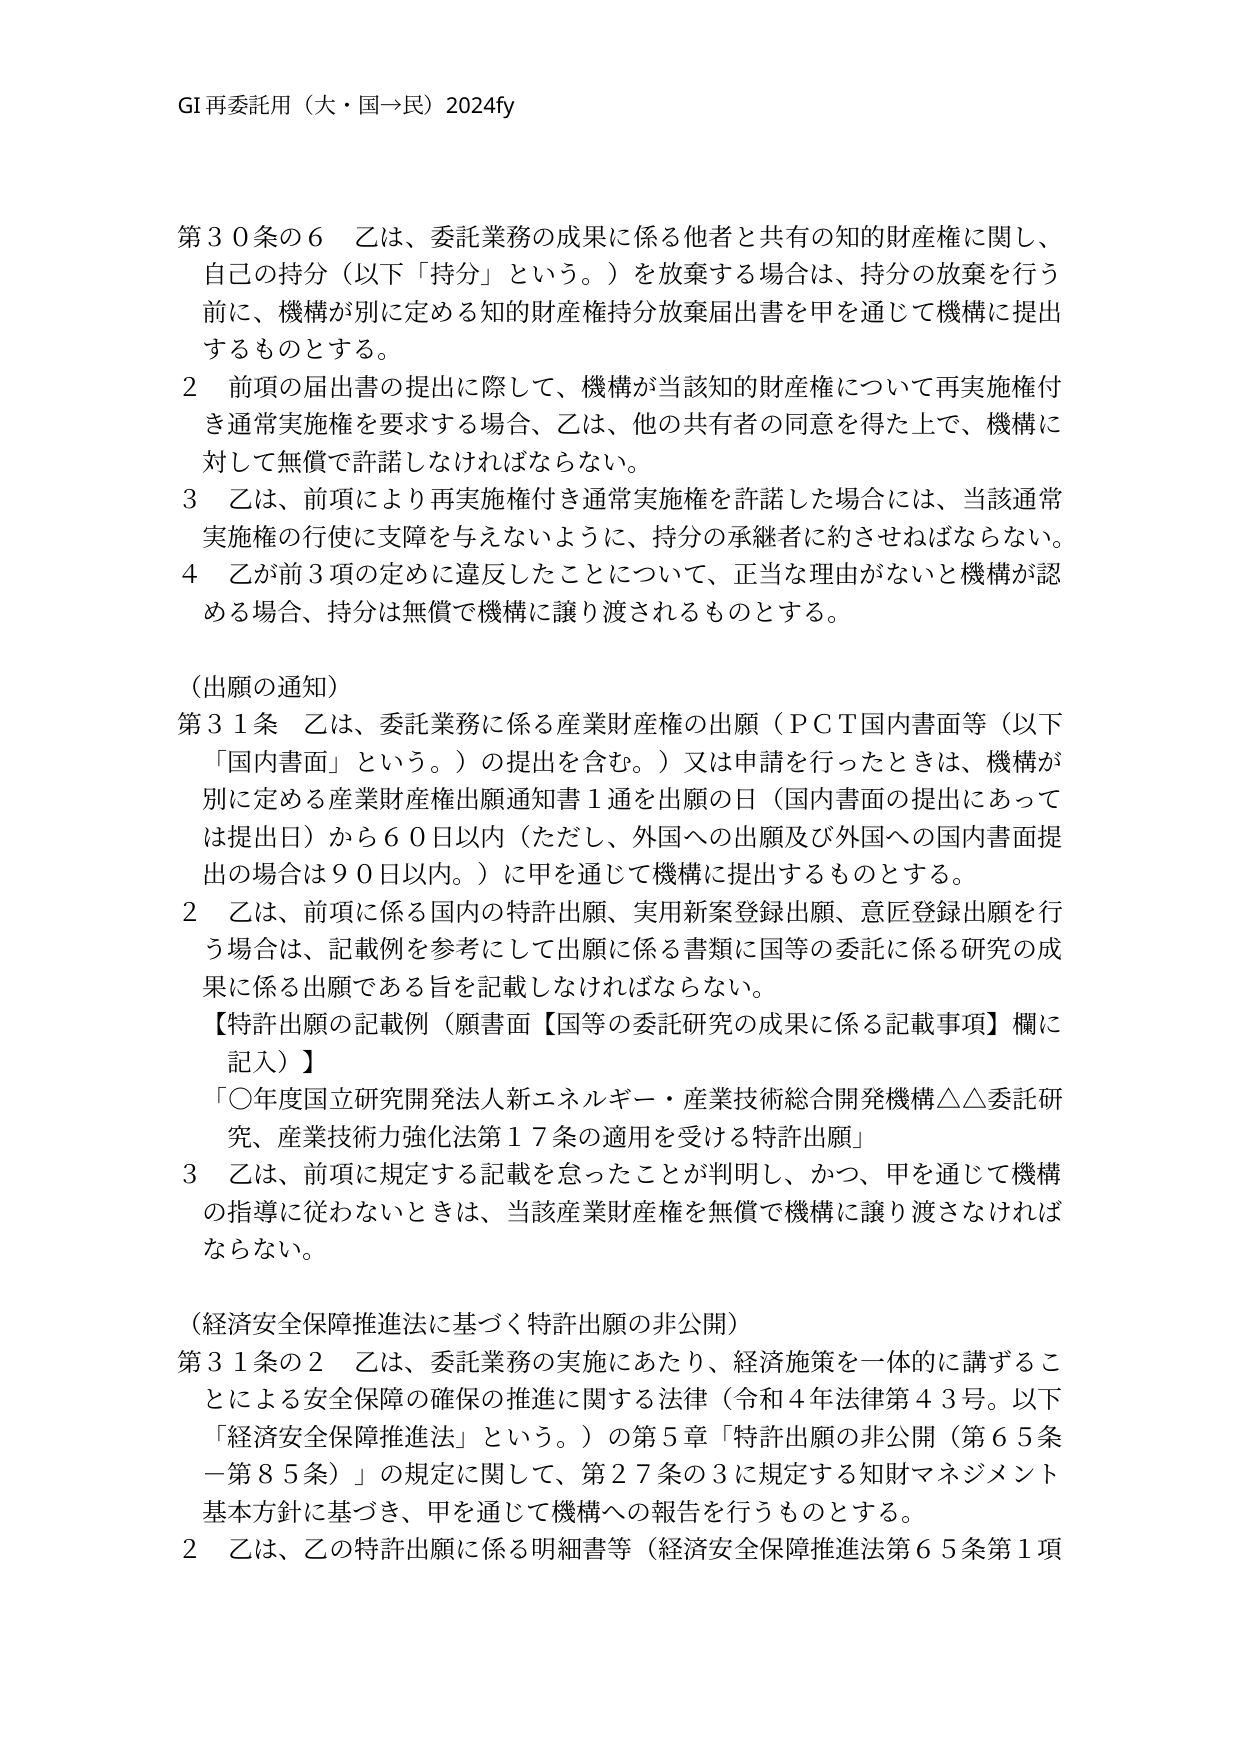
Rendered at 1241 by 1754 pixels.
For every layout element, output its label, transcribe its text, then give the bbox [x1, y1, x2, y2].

text （出願の通知） [177, 667, 1063, 704]
text 【特許出願の記載例（願書面【国等の委託研究の成果に係る記載事項】欄に記入）】 [202, 1004, 1063, 1079]
text ４ 乙が前３項の定めに違反したことについて、正当な理由がないと機構が認める場合、持分は無償で機構に譲り渡されるものとする。 [177, 554, 1063, 629]
text ３ 乙は、前項に規定する記載を怠ったことが判明し、かつ、甲を通じて機構の指導に従わないときは、当該産業財産権を無償で機構に譲り渡さなければならない。 [177, 1154, 1063, 1267]
text 第３１条 乙は、委託業務に係る産業財産権の出願（ＰＣＴ国内書面等（以下「国内書面」という。）の提出を含む。）又は申請を行ったときは、機構が別に定める産業財産権出願通知書１通を出願の日（国内書面の提出にあっては提出日）から６０日以内（ただし、外国への出願及び外国への国内書面提出の場合は９０日以内。）に甲を通じて機構に提出するものとする。 [177, 704, 1063, 892]
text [177, 1529, 1063, 1567]
text 「○年度国立研究開発法人新エネルギー・産業技術総合開発機構△△委託研究、産業技術力強化法第１７条の適用を受ける特許出願」 [177, 1079, 1063, 1154]
text ３ 乙は、前項により再実施権付き通常実施権を許諾した場合には、当該通常実施権の行使に支障を与えないように、持分の承継者に約させねばならない。 [177, 479, 1063, 554]
text ２ 乙は、前項に係る国内の特許出願、実用新案登録出願、意匠登録出願を行う場合は、記載例を参考にして出願に係る書類に国等の委託に係る研究の成果に係る出願である旨を記載しなければならない。 [177, 892, 1063, 1004]
text 第３０条の６ 乙は、委託業務の成果に係る他者と共有の知的財産権に関し、自己の持分（以下「持分」という。）を放棄する場合は、持分の放棄を行う前に、機構が別に定める知的財産権持分放棄届出書を甲を通じて機構に提出するものとする。 [177, 217, 1063, 367]
text ２ 前項の届出書の提出に際して、機構が当該知的財産権について再実施権付き通常実施権を要求する場合、乙は、他の共有者の同意を得た上で、機構に対して無償で許諾しなければならない。 [177, 367, 1063, 479]
text （経済安全保障推進法に基づく特許出願の非公開） [177, 1304, 1063, 1342]
text 第３１条の２ 乙は、委託業務の実施にあたり、経済施策を一体的に講ずることによる安全保障の確保の推進に関する法律（令和４年法律第４３号。以下「経済安全保障推進法」という。）の第５章「特許出願の非公開（第６５条－第８５条）」の規定に関して、第２７条の３に規定する知財マネジメント基本方針に基づき、甲を通じて機構への報告を行うものとする。 [177, 1342, 1063, 1529]
